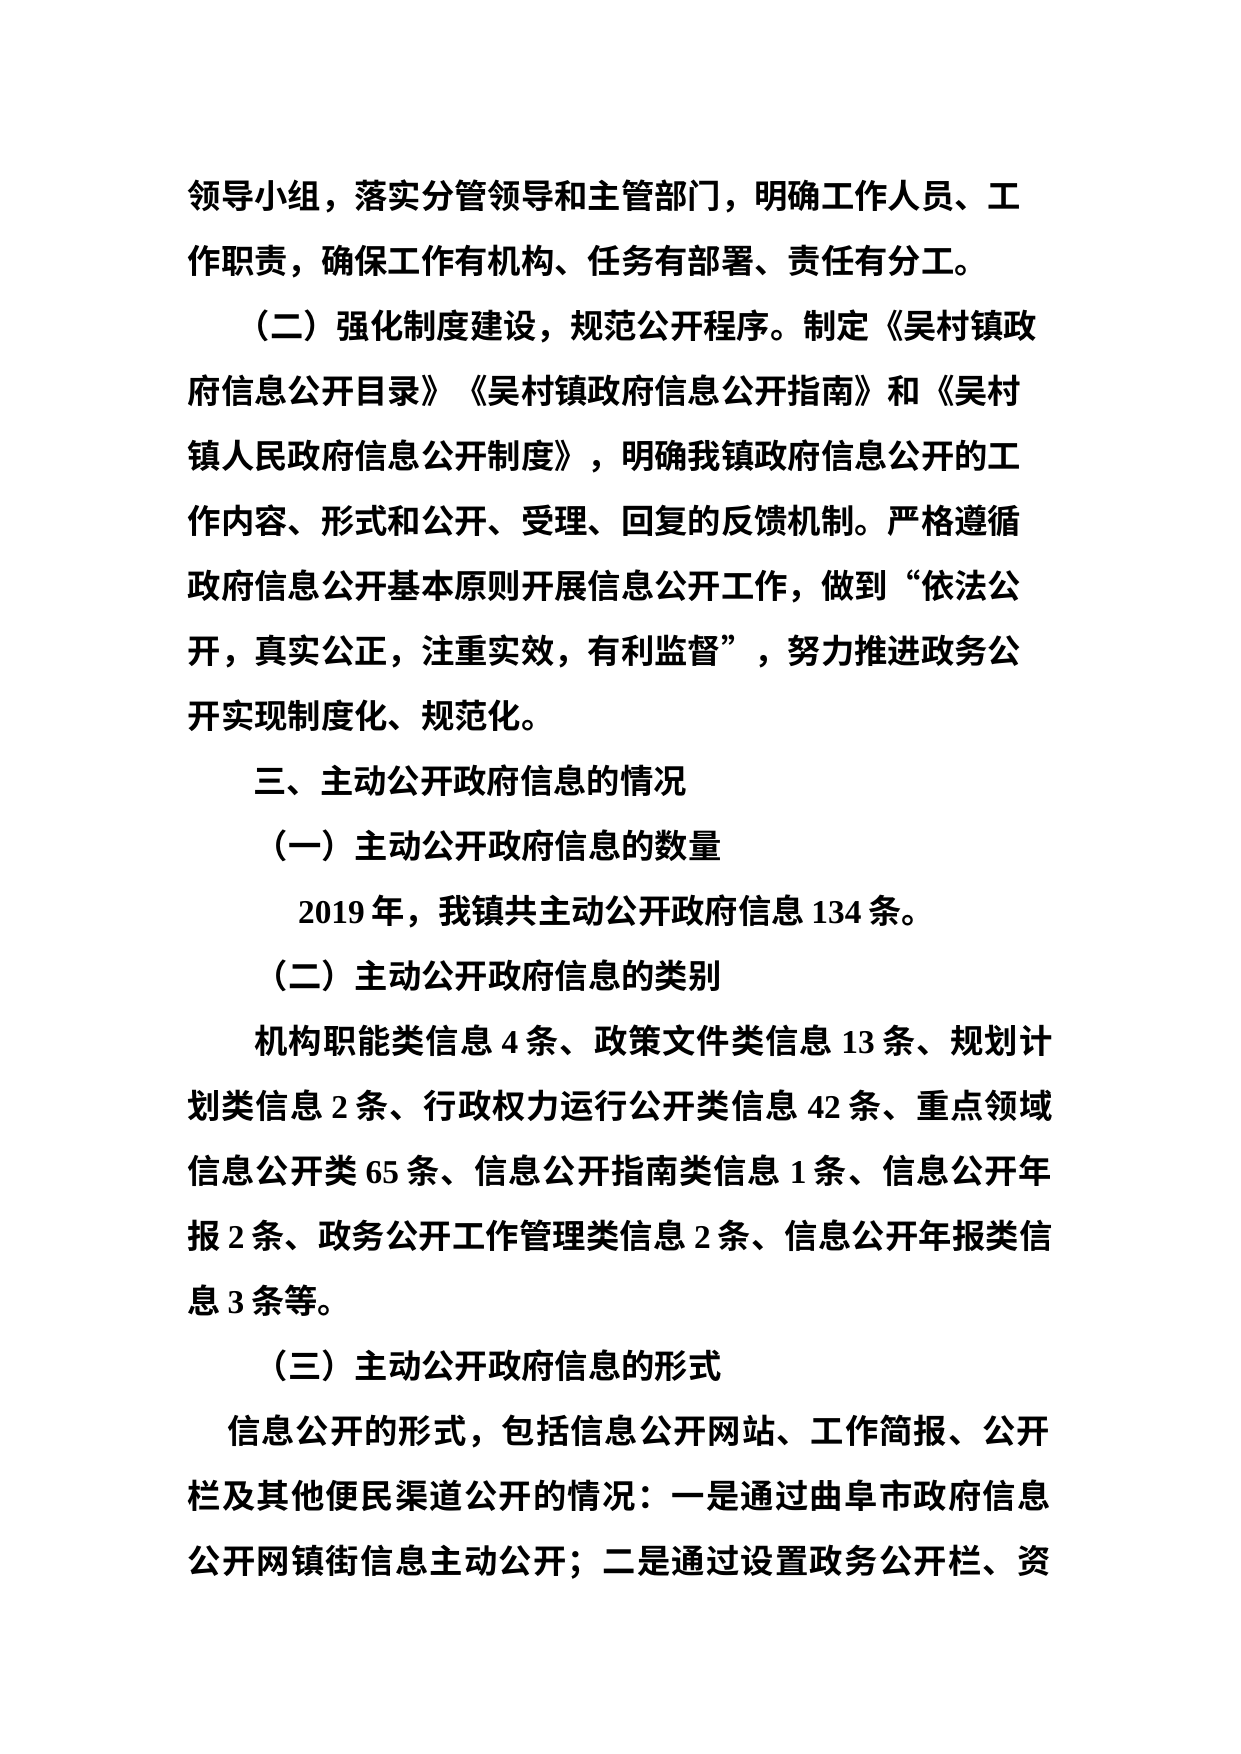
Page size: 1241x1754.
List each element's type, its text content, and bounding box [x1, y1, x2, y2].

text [187, 1397, 1053, 1592]
text 三、主动公开政府信息的情况 [187, 747, 1053, 812]
text 2019年，我镇共主动公开政府信息134条。 [187, 877, 1053, 942]
text （二）强化制度建设，规范公开程序。制定《吴村镇政府信息公开目录》《吴村镇政府信息公开指南》和《吴村镇人民政府信息公开制度》，明确我镇政府信息公开的工作内容、形式和公开、受理、回复的反馈机制。严格遵循政府信息公开基本原则开展信息公开工作，做到“依法公开，真实公正，注重实效，有利监督”，努力推进政务公开实现制度化、规范化。 [187, 292, 1053, 747]
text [187, 162, 1053, 292]
text （二）主动公开政府信息的类别 [187, 942, 1053, 1007]
text （三）主动公开政府信息的形式 [187, 1332, 1053, 1397]
text （一）主动公开政府信息的数量 [187, 812, 1053, 877]
text 机构职能类信息4条、政策文件类信息13条、规划计划类信息2条、行政权力运行公开类信息42条、重点领域信息公开类65条、信息公开指南类信息1条、信息公开年报2条、政务公开工作管理类信息2条、信息公开年报类信息3条等。 [187, 1007, 1053, 1332]
